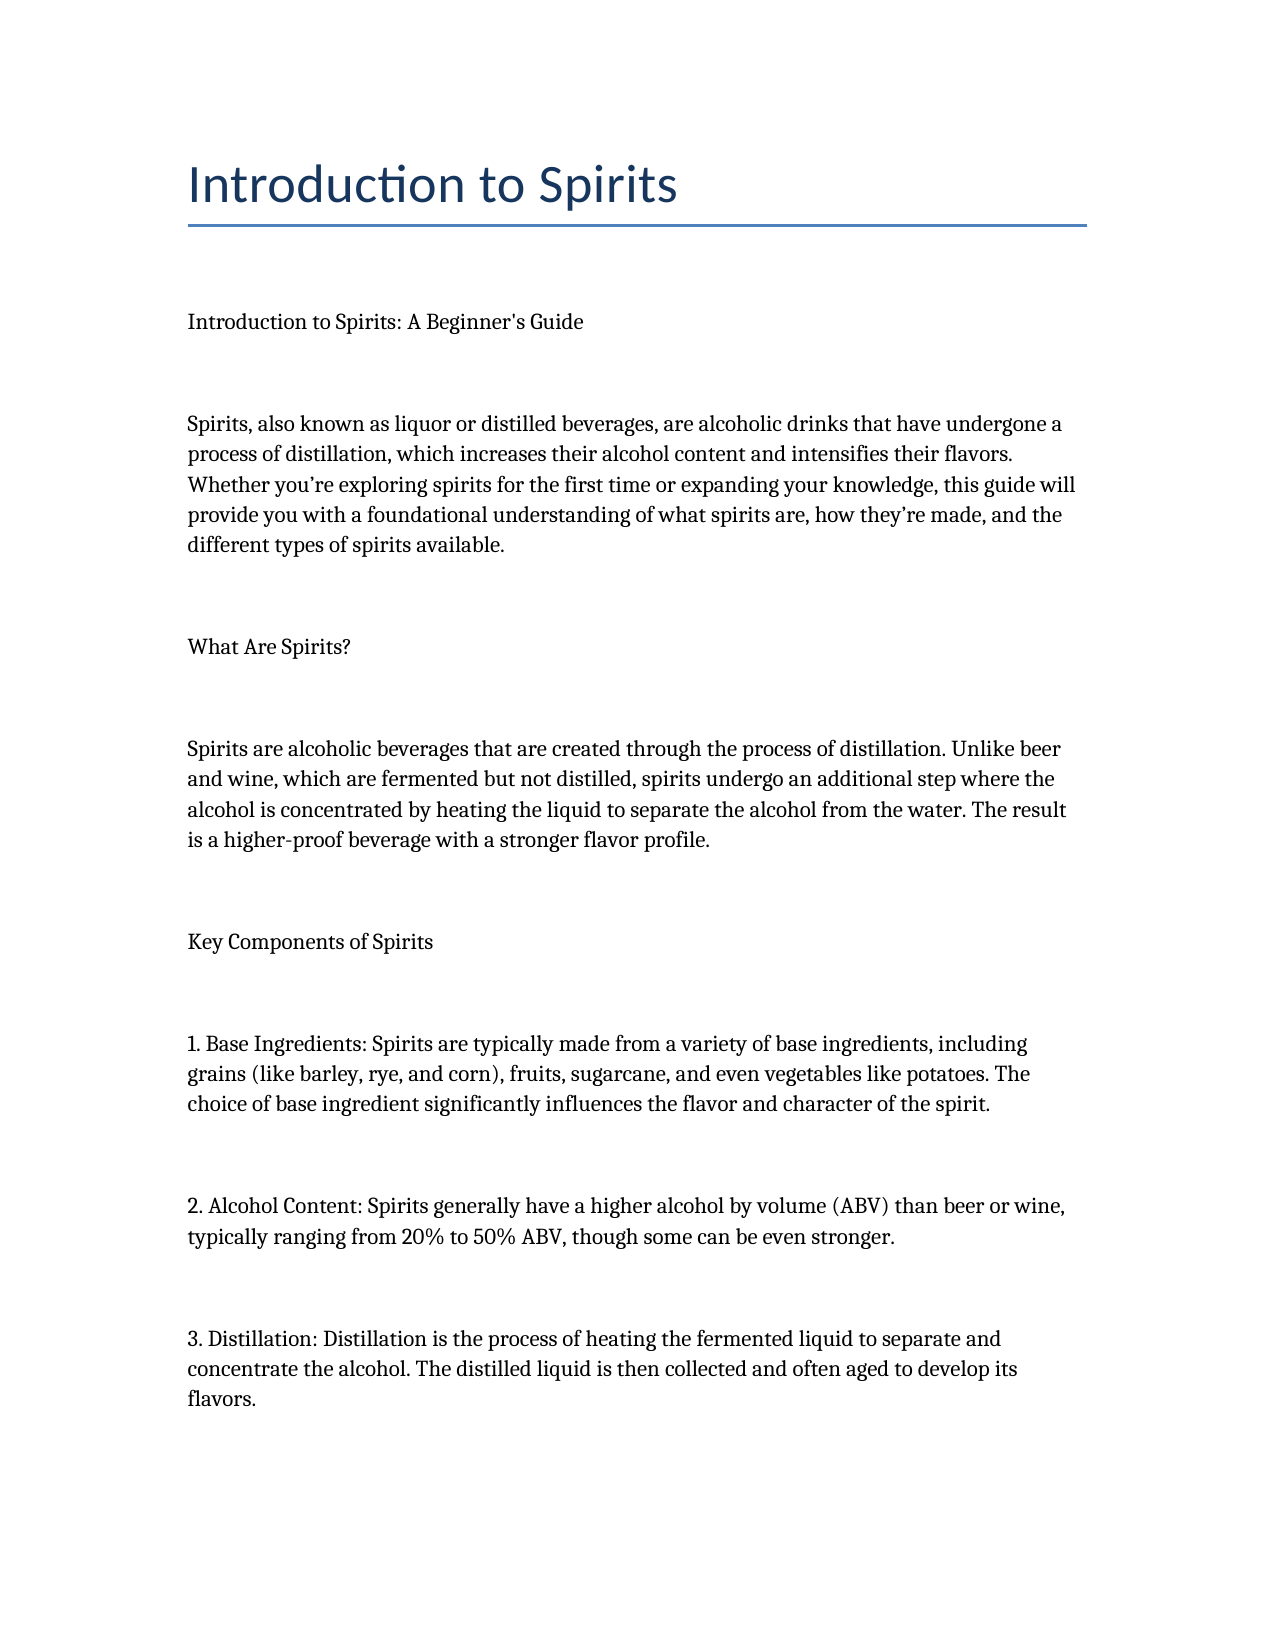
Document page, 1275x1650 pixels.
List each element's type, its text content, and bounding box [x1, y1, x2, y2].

title Introduction to Spirits [187, 150, 1087, 227]
text Spirits, also known as liquor or distilled beverages, are alcoholic drinks that have undergone a process of distillation, which increases their alcohol content and intensifies their flavors. Whether you’re exploring spirits for the first time or expanding your knowledge, this guide will provide you with a foundational understanding of what spirits are, how they’re made, and the different types of spirits available. [187, 411, 1087, 558]
text Spirits are alcoholic beverages that are created through the process of distillation. Unlike beer and wine, which are fermented but not distilled, spirits undergo an additional step where the alcohol is concentrated by heating the liquid to separate the alcohol from the water. The result is a higher-proof beverage with a stronger flavor profile. [187, 736, 1087, 853]
text Introduction to Spirits: A Beginner's Guide [187, 309, 1087, 335]
text 1. Base Ingredients: Spirits are typically made from a variety of base ingredients, including grains (like barley, rye, and corn), fruits, sugarcane, and even vegetables like potatoes. The choice of base ingredient significantly influences the flavor and character of the spirit. [187, 1031, 1087, 1117]
text Key Components of Spirits [187, 929, 1087, 955]
text 3. Distillation: Distillation is the process of heating the fermented liquid to separate and concentrate the alcohol. The distilled liquid is then collected and often aged to develop its flavors. [187, 1326, 1087, 1412]
text What Are Spirits? [187, 634, 1087, 660]
text 2. Alcohol Content: Spirits generally have a higher alcohol by volume (ABV) than beer or wine, typically ranging from 20% to 50% ABV, though some can be even stronger. [187, 1193, 1087, 1250]
